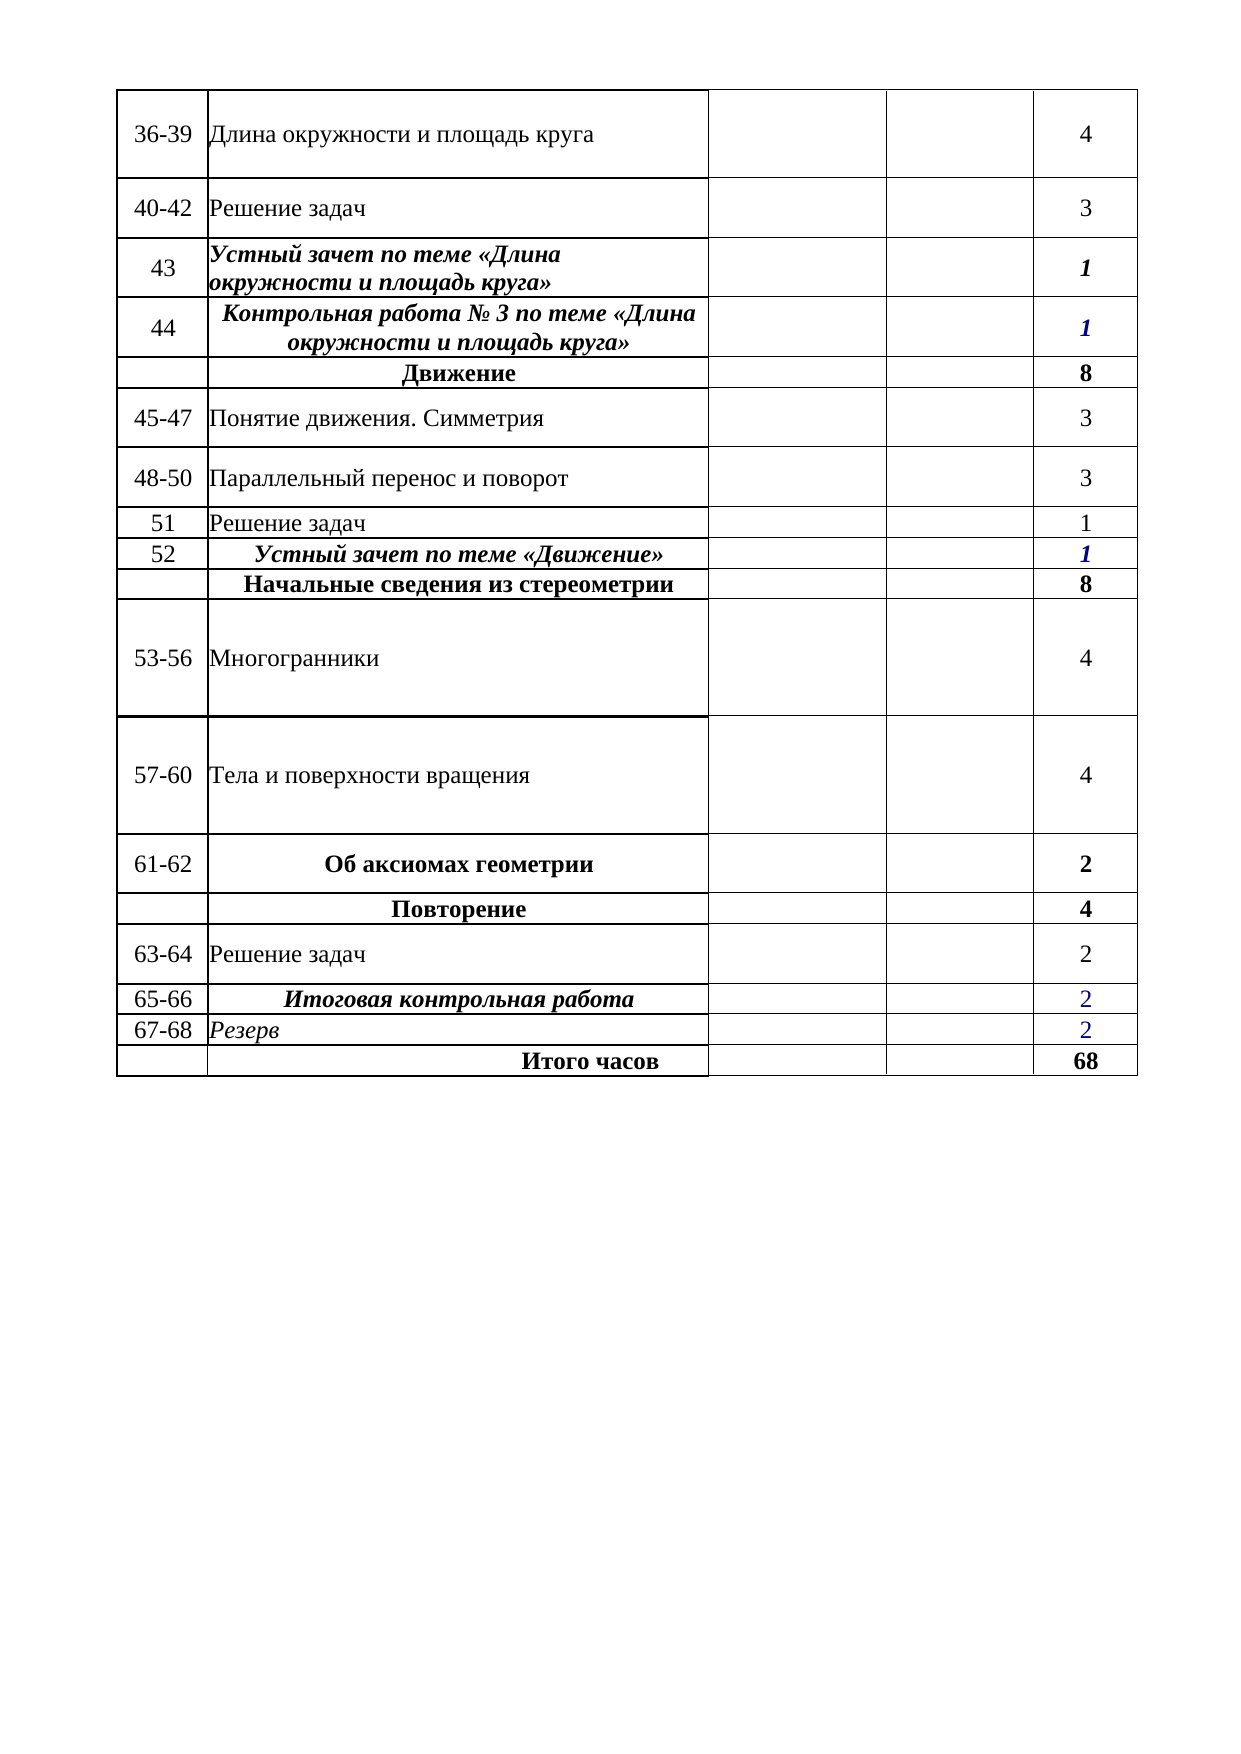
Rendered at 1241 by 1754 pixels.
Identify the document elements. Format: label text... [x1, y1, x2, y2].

table_cell [709, 178, 886, 237]
table_cell 36-39 [118, 91, 207, 177]
table_cell 4 [1034, 893, 1137, 923]
table_cell [709, 357, 886, 387]
table_cell Устный зачет по теме «Длина окружности и площадь круга» [209, 239, 708, 296]
table_cell [709, 924, 886, 982]
table_cell 68 [1034, 1045, 1137, 1075]
table_cell [118, 894, 207, 923]
table_cell 1 [1034, 238, 1137, 296]
table_cell 2 [1034, 924, 1137, 982]
table_cell 1 [1034, 538, 1137, 567]
table_cell 1 [1034, 507, 1137, 537]
table_cell Решение задач [209, 925, 708, 982]
table_cell Движение [209, 358, 708, 387]
table_cell 4 [1034, 599, 1137, 715]
table_cell 8 [1034, 357, 1137, 387]
table_cell 4 [1034, 90, 1137, 177]
table_cell 1 [1034, 297, 1137, 356]
table_cell 63-64 [118, 925, 207, 982]
table_cell 61-62 [118, 835, 207, 892]
table_cell [887, 834, 1033, 892]
table_cell 40-42 [118, 179, 207, 237]
table_cell [118, 1046, 207, 1075]
table_cell 2 [1034, 984, 1137, 1013]
table_cell 2 [1034, 1014, 1137, 1044]
table_cell 53-56 [118, 600, 207, 715]
table_cell Устный зачет по теме «Движение» [209, 539, 708, 567]
table_cell [886, 1045, 1034, 1075]
table_cell [709, 834, 886, 892]
table_cell 3 [1034, 178, 1137, 237]
table_cell [709, 447, 886, 506]
table_cell 57-60 [118, 718, 207, 832]
table_cell [887, 357, 1033, 387]
table_cell [709, 569, 886, 598]
table_cell 3 [1034, 447, 1137, 506]
table_cell [709, 984, 886, 1013]
table_cell 4 [1034, 716, 1137, 832]
table_cell Многогранники [209, 600, 708, 715]
table_cell 67-68 [118, 1015, 207, 1044]
table_cell [887, 924, 1033, 982]
table_cell [887, 538, 1033, 567]
table_cell Тела и поверхности вращения [209, 718, 708, 832]
table_cell Повторение [209, 894, 708, 923]
table_cell [709, 388, 886, 446]
table_cell [709, 716, 886, 832]
table_cell [709, 599, 886, 715]
table_cell 65-66 [118, 985, 207, 1013]
table_cell [887, 893, 1033, 923]
table_cell Параллельный перенос и поворот [209, 448, 708, 506]
table_cell 45-47 [118, 389, 207, 446]
table_cell Резерв [209, 1015, 708, 1044]
table_cell [887, 447, 1033, 506]
table_cell [887, 388, 1033, 446]
table_cell [887, 569, 1033, 598]
table_cell [709, 1014, 886, 1044]
table_cell [887, 1014, 1033, 1044]
table_cell [709, 1045, 886, 1075]
table_cell [887, 297, 1033, 356]
table_cell 48-50 [118, 448, 207, 506]
table_cell [118, 570, 207, 598]
table_cell Контрольная работа № 3 по теме «Длина окружности и площадь круга» [209, 298, 708, 356]
table_cell Итоговая контрольная работа [209, 985, 708, 1013]
table_cell 8 [1034, 569, 1137, 598]
table_cell 51 [118, 508, 207, 537]
table_cell Об аксиомах геометрии [209, 835, 708, 892]
table_cell [887, 507, 1033, 537]
table_cell [709, 893, 886, 923]
table_cell [709, 538, 886, 567]
table_cell Решение задач [209, 179, 708, 237]
table_cell [887, 238, 1033, 296]
table_cell 2 [1034, 834, 1137, 892]
table_cell 44 [118, 298, 207, 356]
table_cell [887, 716, 1033, 832]
table_cell [887, 984, 1033, 1013]
table_cell [887, 90, 1033, 177]
table_cell [887, 178, 1033, 237]
table_cell [709, 90, 886, 177]
table_cell 43 [118, 239, 207, 296]
table_cell Решение задач [209, 508, 708, 537]
table_cell [709, 238, 886, 296]
table_cell Длина окружности и площадь круга [209, 91, 708, 177]
table_cell [887, 599, 1033, 715]
table_cell [709, 297, 886, 356]
table_cell Итого часов [208, 1046, 708, 1075]
table_cell 52 [118, 539, 207, 567]
table_cell [118, 358, 207, 387]
table_cell Начальные сведения из стереометрии [209, 570, 708, 598]
table_cell [709, 507, 886, 537]
table_cell 3 [1034, 388, 1137, 446]
table_cell Понятие движения. Симметрия [209, 389, 708, 446]
